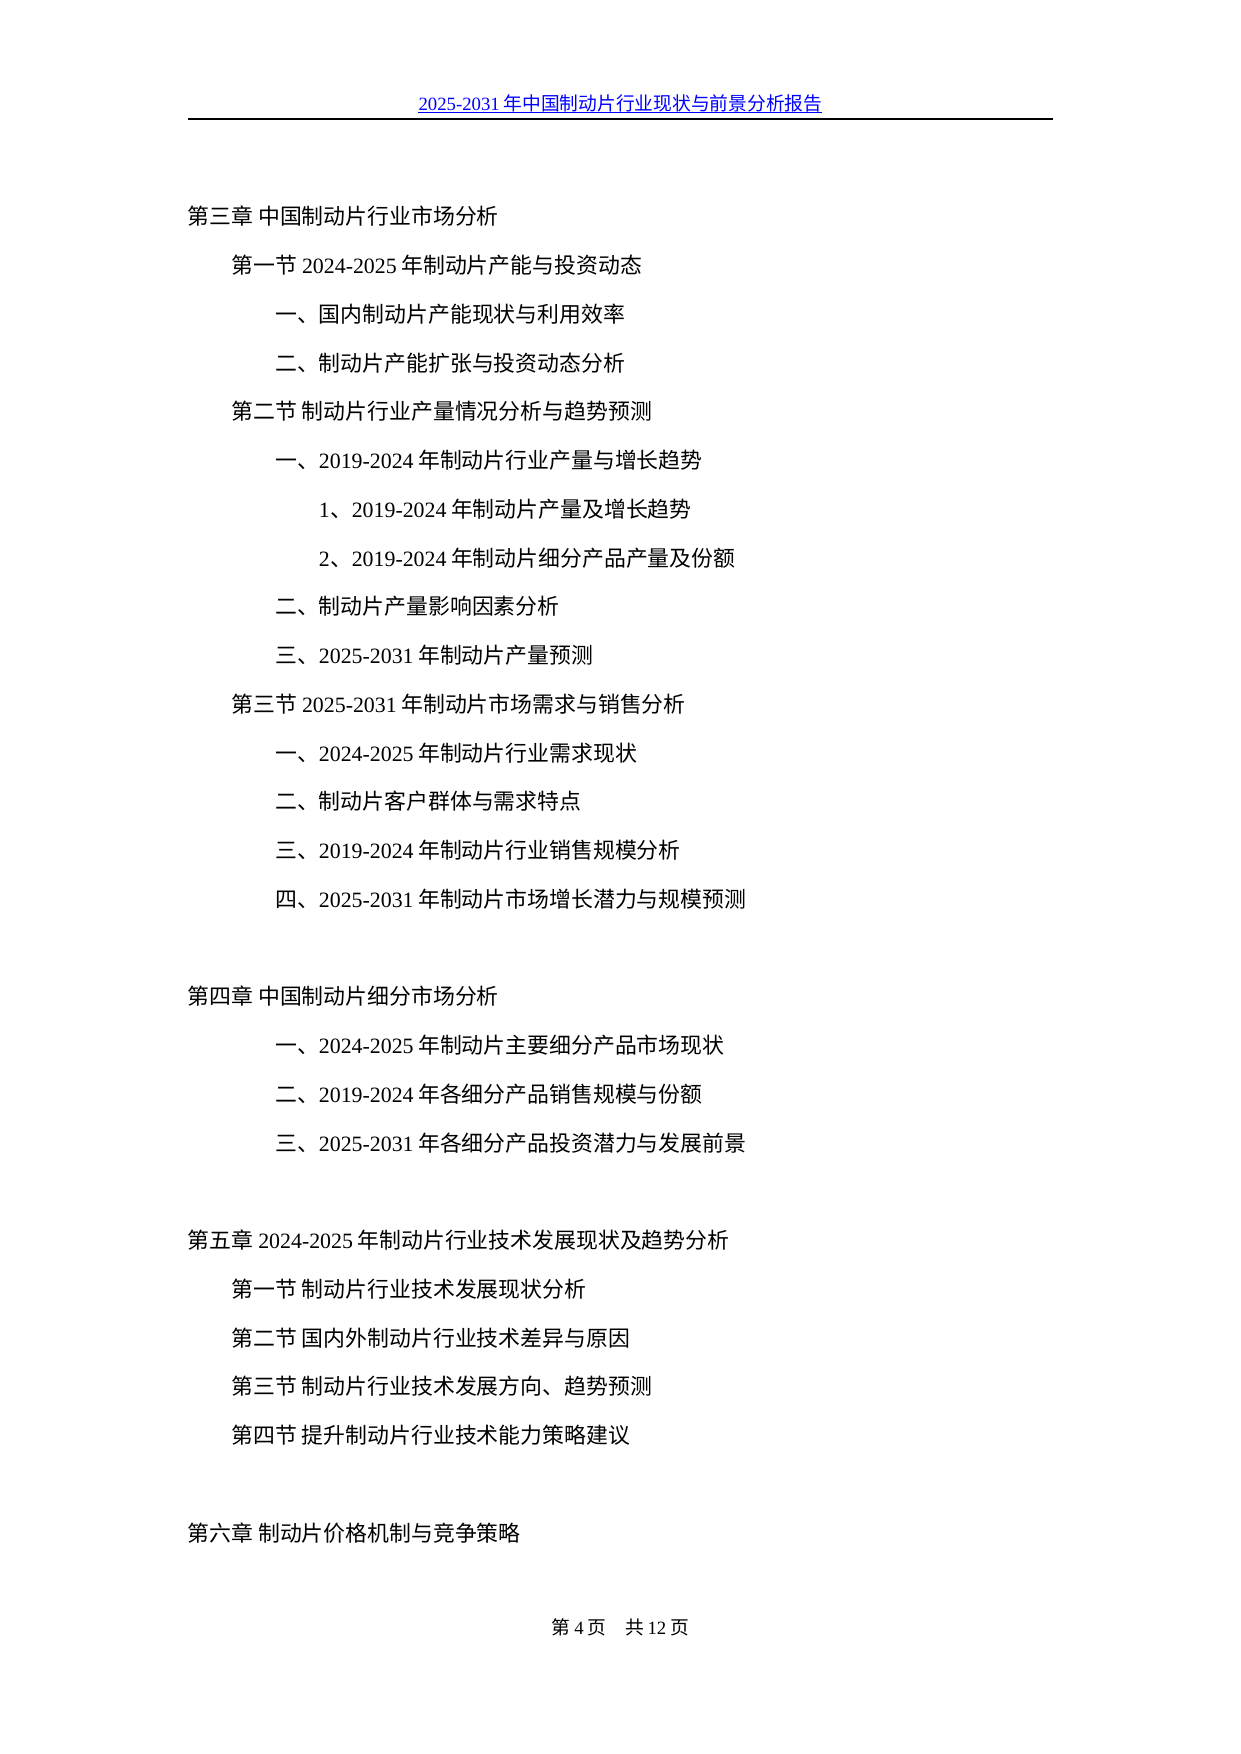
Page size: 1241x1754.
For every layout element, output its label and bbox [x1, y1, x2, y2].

text [187, 150, 1053, 1548]
